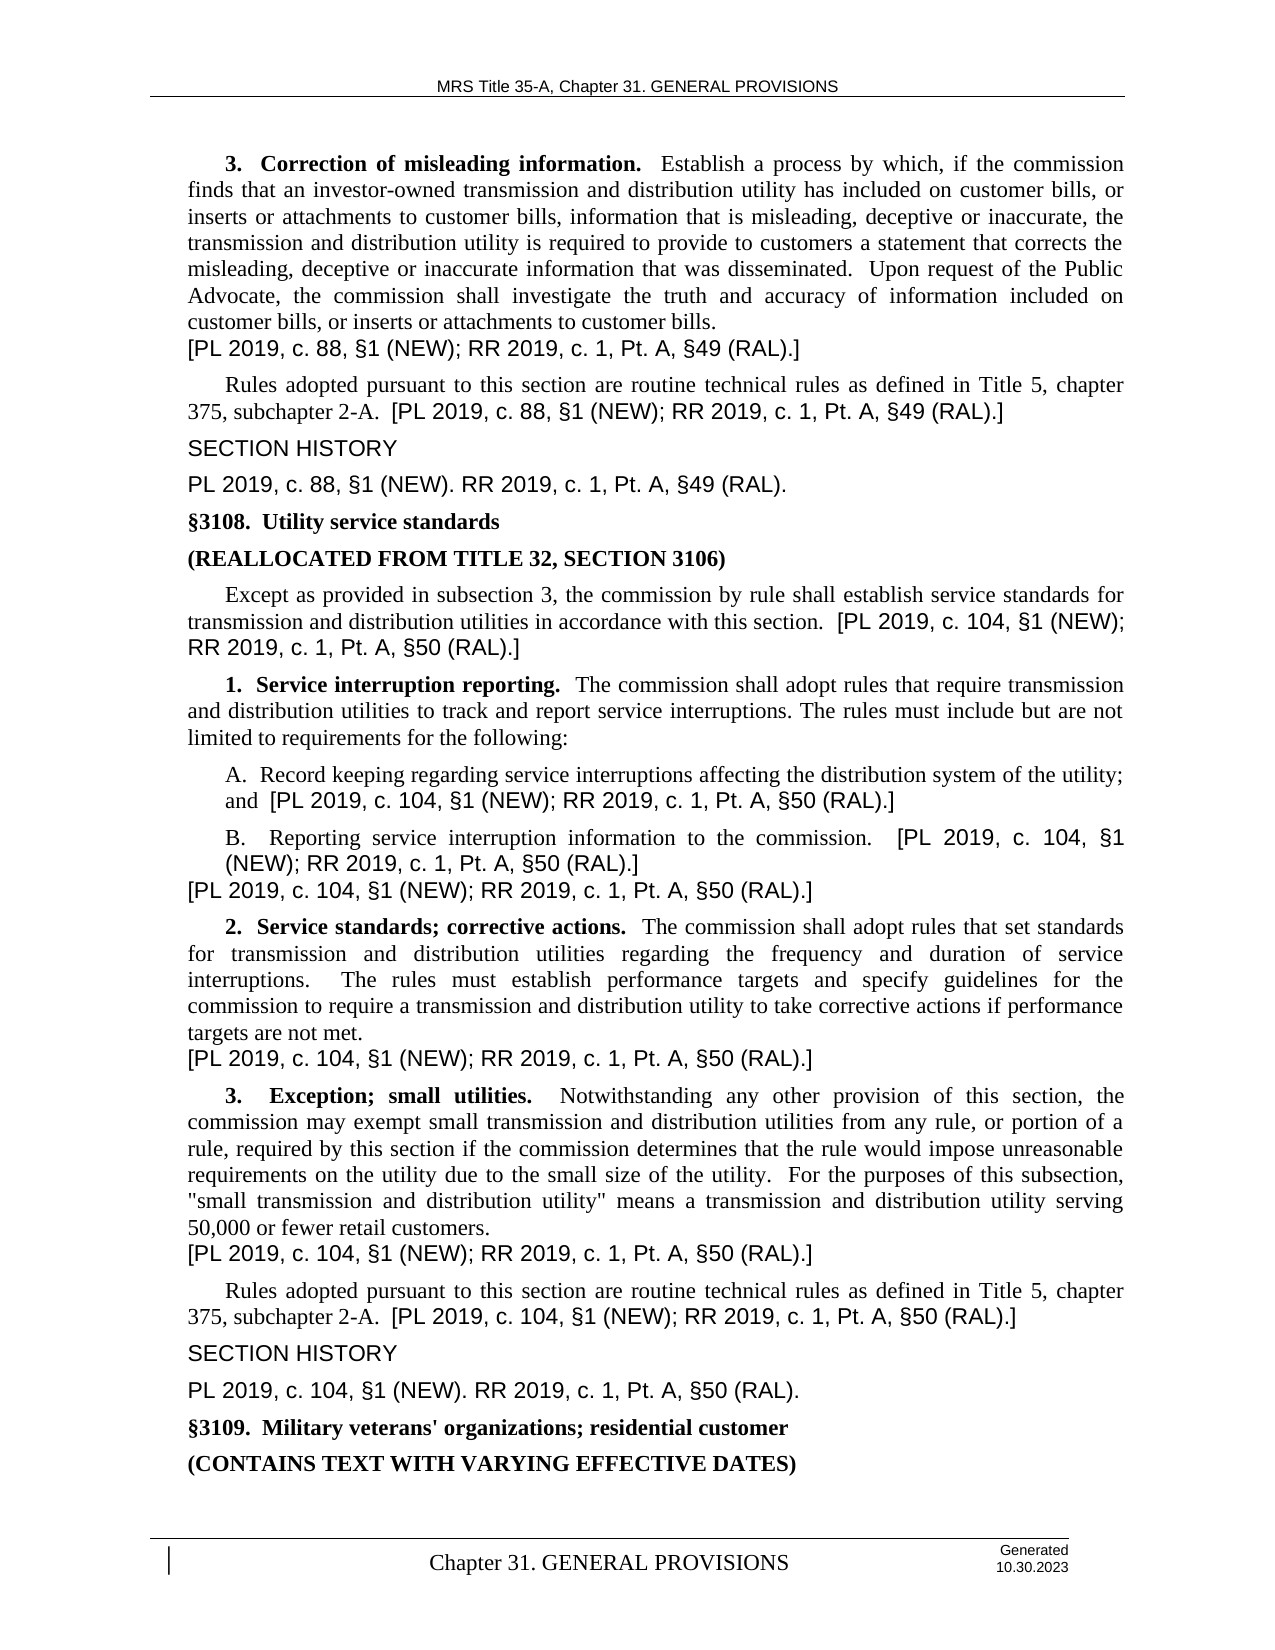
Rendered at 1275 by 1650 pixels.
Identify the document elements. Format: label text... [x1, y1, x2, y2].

text PL 2019, c. 88, §1 (NEW). RR 2019, c. 1, Pt. A, §49 (RAL). [187, 471, 1125, 498]
text Rules adopted pursuant to this section are routine technical rules as defined in Title 5, chapter 375, subchapter 2‑A. [PL 2019, c. 104, §1 (NEW); RR 2019, c. 1, Pt. A, §50 (RAL).] [187, 1277, 1125, 1330]
text §3108. Utility service standards [187, 508, 1125, 534]
text (CONTAINS TEXT WITH VARYING EFFECTIVE DATES) [187, 1450, 1125, 1477]
text B. Reporting service interruption information to the commission. [PL 2019, c. 104, §1 (NEW); RR 2019, c. 1, Pt. A, §50 (RAL).] [225, 824, 1125, 877]
text 3. Exception; small utilities. Notwithstanding any other provision of this section, the commission may exempt small transmission and distribution utilities from any rule, or portion of a rule, required by this section if the commission determines that the rule would impose unreasonable requirements on the utility due to the small size of the utility. For the purposes of this subsection, "small transmission and distribution utility" means a transmission and distribution utility serving 50,000 or fewer retail customers. [187, 1082, 1125, 1240]
text PL 2019, c. 104, §1 (NEW). RR 2019, c. 1, Pt. A, §50 (RAL). [187, 1377, 1125, 1403]
text 2. Service standards; corrective actions. The commission shall adopt rules that set standards for transmission and distribution utilities regarding the frequency and duration of service interruptions. The rules must establish performance targets and specify guidelines for the commission to require a transmission and distribution utility to take corrective actions if performance targets are not met. [187, 913, 1125, 1045]
text Except as provided in subsection 3, the commission by rule shall establish service standards for transmission and distribution utilities in accordance with this section. [PL 2019, c. 104, §1 (NEW); RR 2019, c. 1, Pt. A, §50 (RAL).] [187, 582, 1125, 661]
text 3. Correction of misleading information. Establish a process by which, if the commission finds that an investor-owned transmission and distribution utility has included on customer bills, or inserts or attachments to customer bills, information that is misleading, deceptive or inaccurate, the transmission and distribution utility is required to provide to customers a statement that corrects the misleading, deceptive or inaccurate information that was disseminated. Upon request of the Public Advocate, the commission shall investigate the truth and accuracy of information included on customer bills, or inserts or attachments to customer bills. [187, 150, 1125, 334]
text SECTION HISTORY [187, 434, 1125, 461]
text [PL 2019, c. 104, §1 (NEW); RR 2019, c. 1, Pt. A, §50 (RAL).] [187, 1240, 1125, 1266]
text 1. Service interruption reporting. The commission shall adopt rules that require transmission and distribution utilities to track and report service interruptions. The rules must include but are not limited to requirements for the following: [187, 671, 1125, 750]
text Rules adopted pursuant to this section are routine technical rules as defined in Title 5, chapter 375, subchapter 2‑A. [PL 2019, c. 88, §1 (NEW); RR 2019, c. 1, Pt. A, §49 (RAL).] [187, 371, 1125, 424]
text [PL 2019, c. 104, §1 (NEW); RR 2019, c. 1, Pt. A, §50 (RAL).] [187, 1045, 1125, 1072]
text SECTION HISTORY [187, 1340, 1125, 1366]
text §3109. Military veterans' organizations; residential customer [187, 1414, 1125, 1440]
text [PL 2019, c. 88, §1 (NEW); RR 2019, c. 1, Pt. A, §49 (RAL).] [187, 334, 1125, 361]
text (REALLOCATED FROM TITLE 32, SECTION 3106) [187, 545, 1125, 571]
text A. Record keeping regarding service interruptions affecting the distribution system of the utility; and [PL 2019, c. 104, §1 (NEW); RR 2019, c. 1, Pt. A, §50 (RAL).] [225, 761, 1125, 813]
text [PL 2019, c. 104, §1 (NEW); RR 2019, c. 1, Pt. A, §50 (RAL).] [187, 877, 1125, 903]
